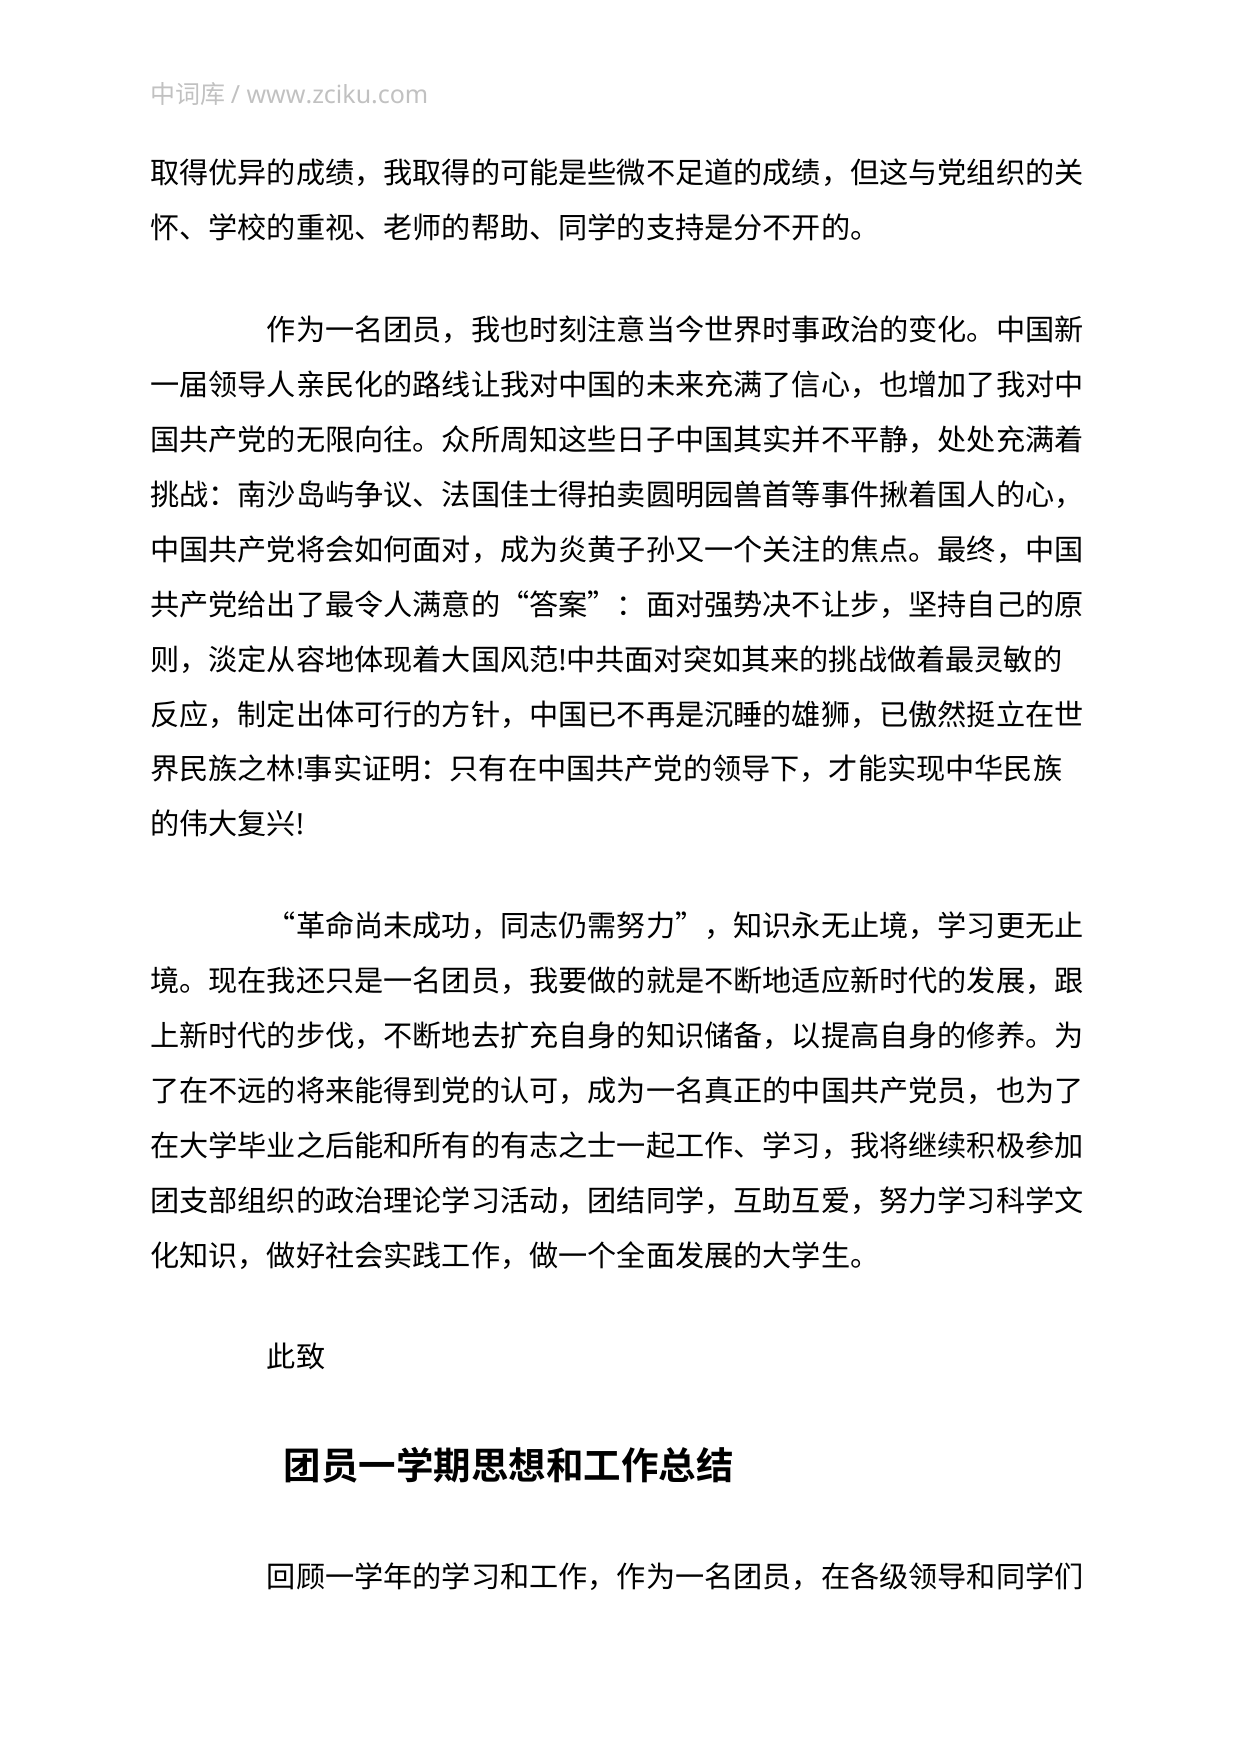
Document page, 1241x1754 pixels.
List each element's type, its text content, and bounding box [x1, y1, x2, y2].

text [150, 1553, 1090, 1596]
text “革命尚未成功，同志仍需努力”，知识永无止境，学习更无止境。现在我还只是一名团员，我要做的就是不断地适应新时代的发展，跟上新时代的步伐，不断地去扩充自身的知识储备，以提高自身的修养。为了在不远的将来能得到党的认可，成为一名真正的中国共产党员，也为了在大学毕业之后能和所有的有志之士一起工作、学习，我将继续积极参加团支部组织的政治理论学习活动，团结同学，互助互爱，努力学习科学文化知识，做好社会实践工作，做一个全面发展的大学生。 [150, 903, 1090, 1274]
text 此致 [150, 1334, 1090, 1376]
text 团员一学期思想和工作总结 [150, 1436, 1090, 1490]
text 作为一名团员，我也时刻注意当今世界时事政治的变化。中国新一届领导人亲民化的路线让我对中国的未来充满了信心，也增加了我对中国共产党的无限向往。众所周知这些日子中国其实并不平静，处处充满着挑战：南沙岛屿争议、法国佳士得拍卖圆明园兽首等事件揪着国人的心，中国共产党将会如何面对，成为炎黄子孙又一个关注的焦点。最终，中国共产党给出了最令人满意的“答案”：面对强势决不让步，坚持自己的原则，淡定从容地体现着大国风范!中共面对突如其来的挑战做着最灵敏的反应，制定出体可行的方针，中国已不再是沉睡的雄狮，已傲然挺立在世界民族之林!事实证明：只有在中国共产党的领导下，才能实现中华民族的伟大复兴! [150, 307, 1090, 843]
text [150, 150, 1090, 247]
